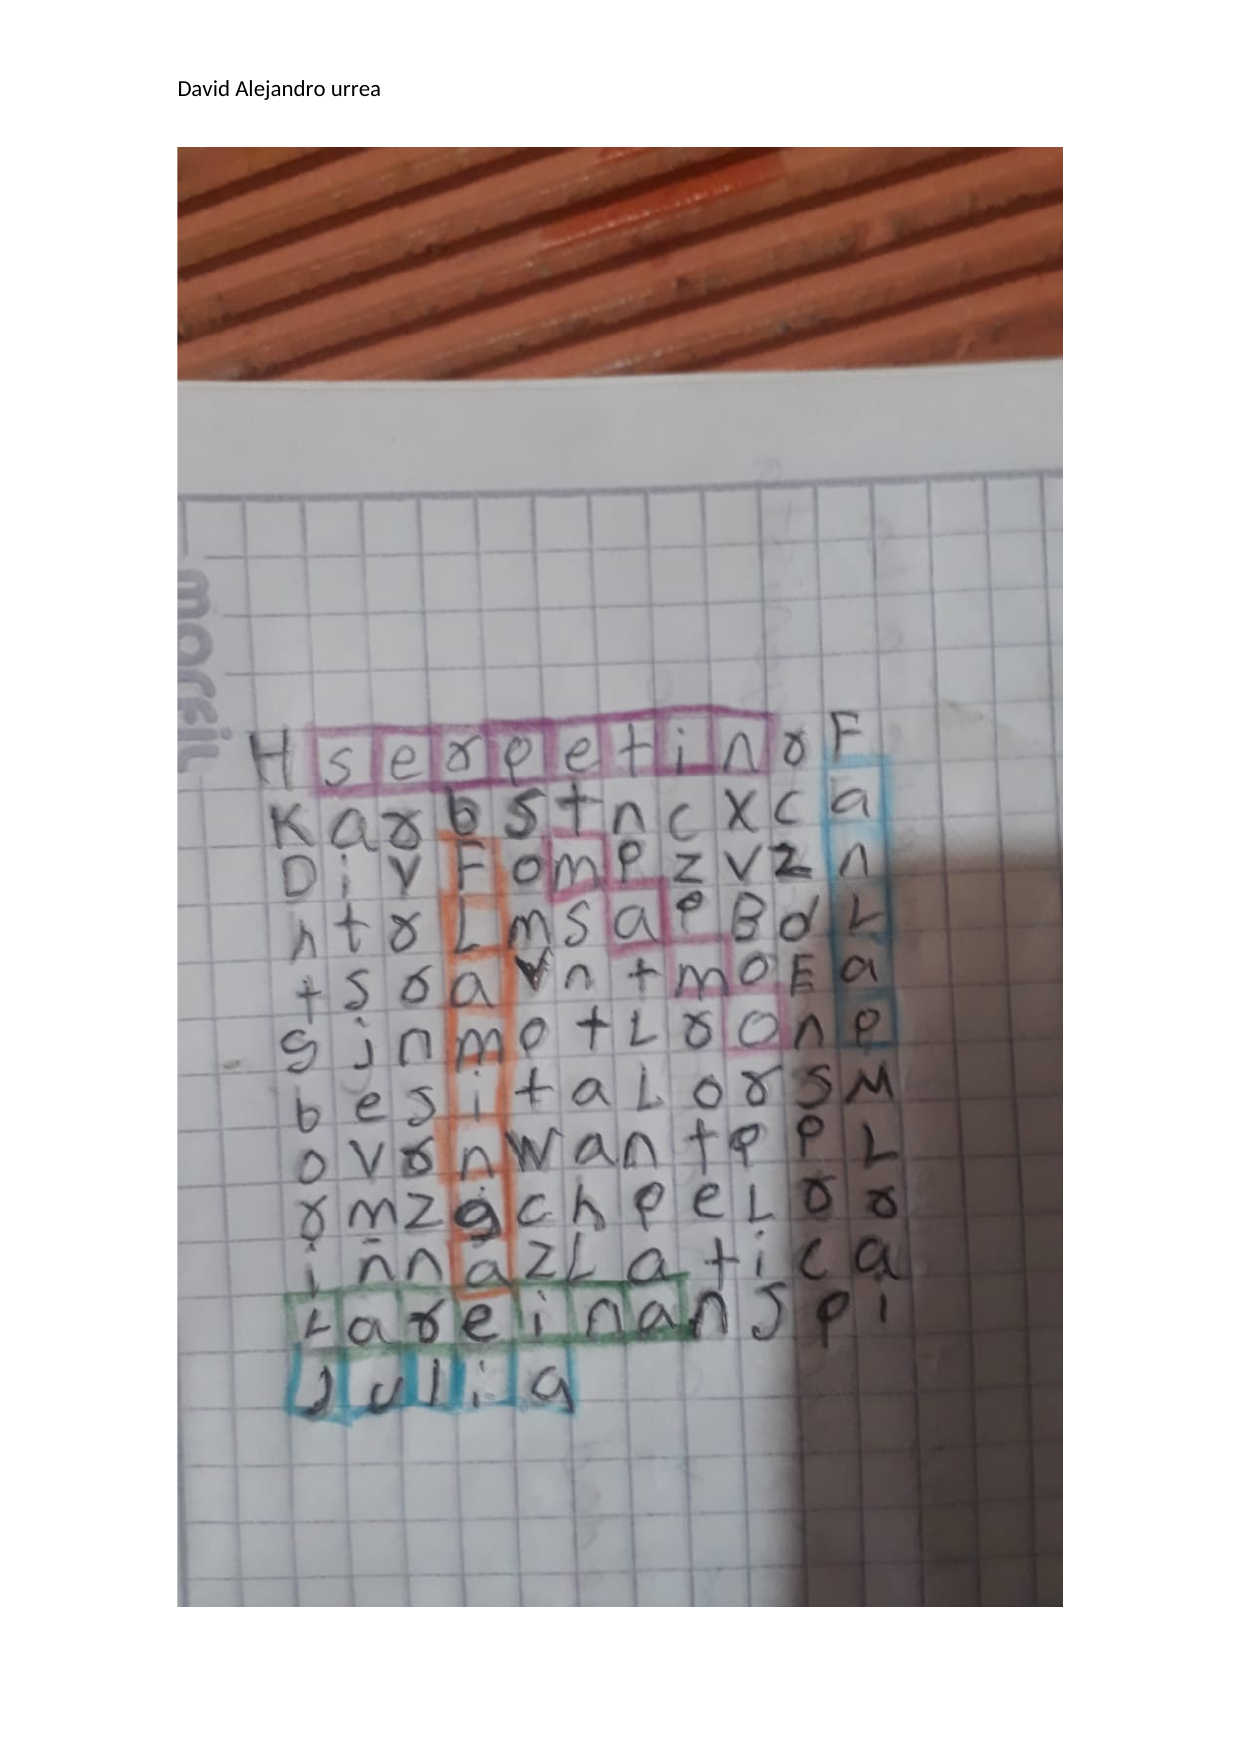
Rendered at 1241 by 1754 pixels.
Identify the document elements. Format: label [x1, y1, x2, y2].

picture [177, 147, 1063, 1607]
